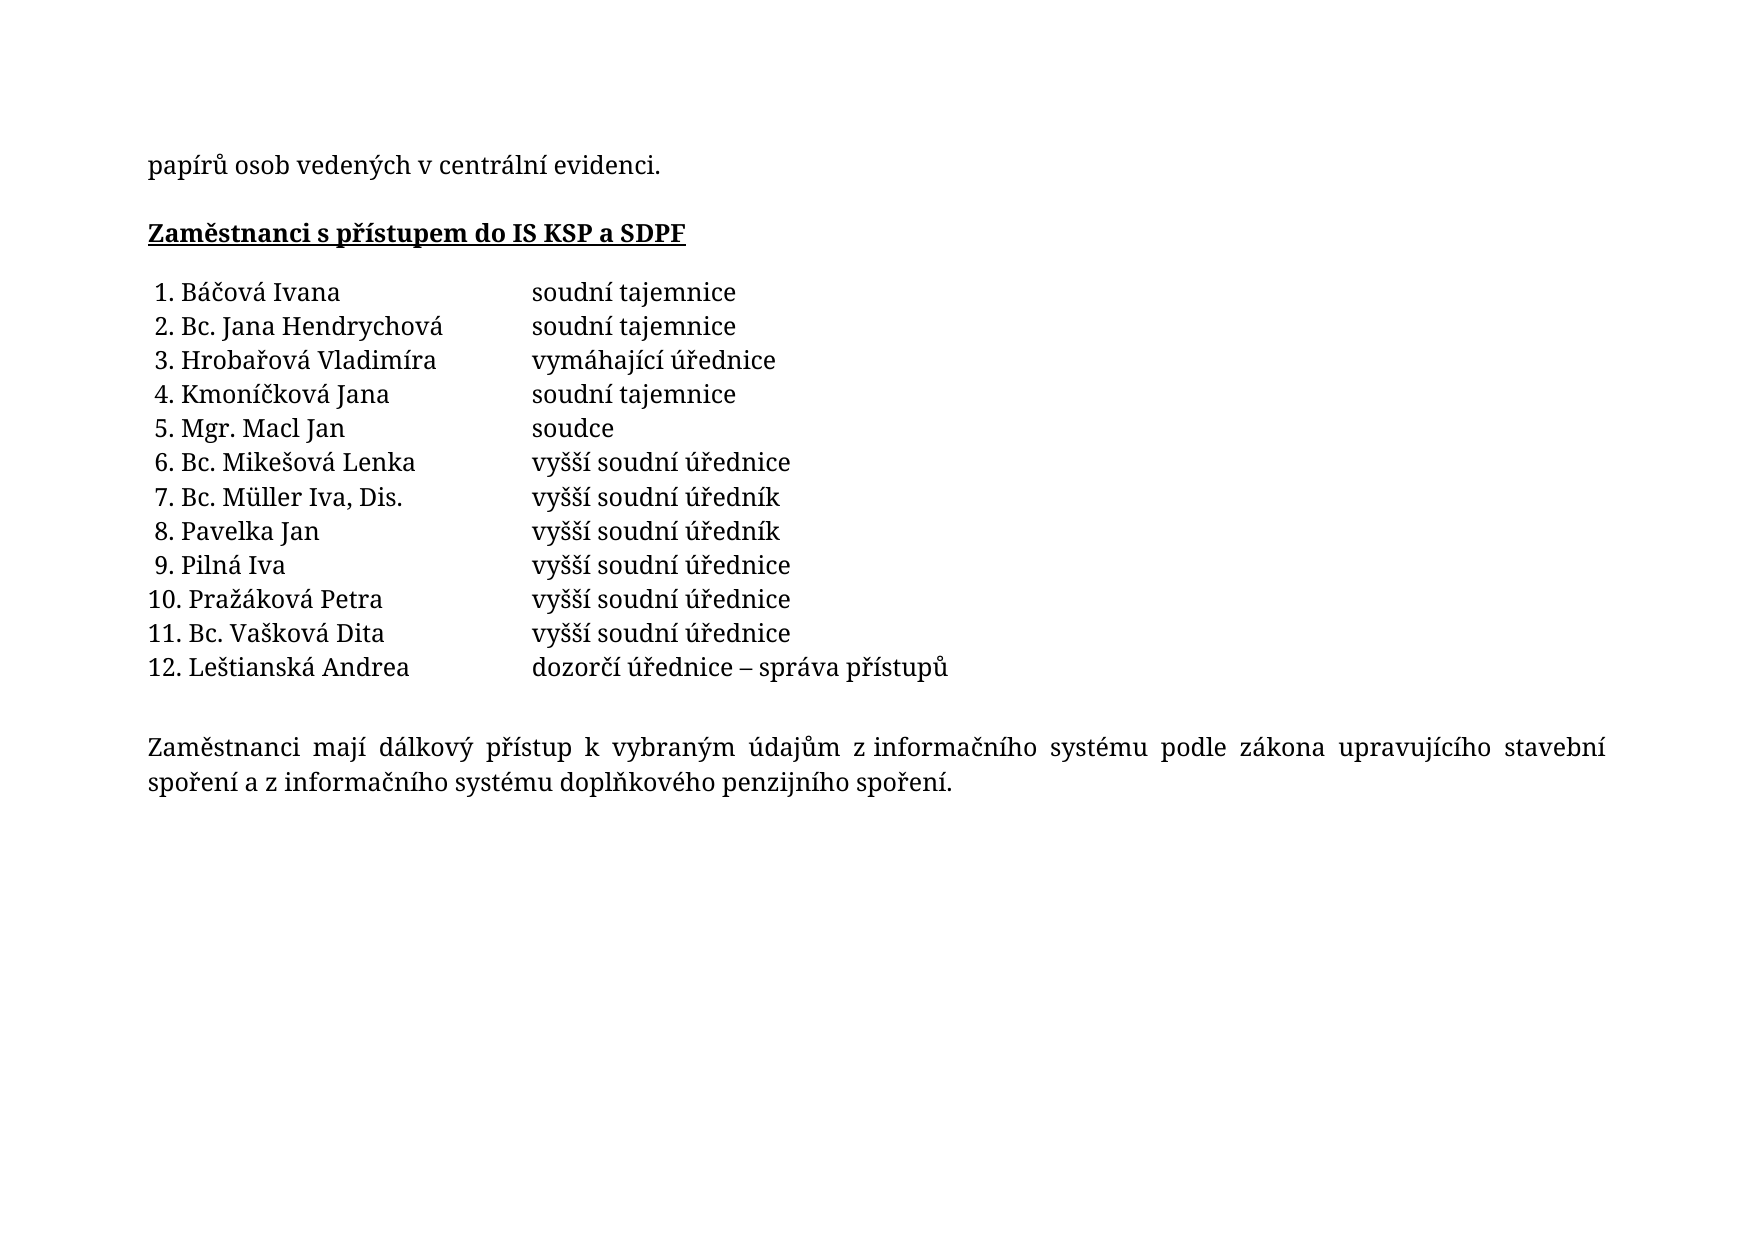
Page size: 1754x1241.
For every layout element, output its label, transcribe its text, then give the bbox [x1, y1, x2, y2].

text 3. Hrobařová Vladimíra vymáhající úřednice [148, 343, 1606, 377]
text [148, 148, 1606, 182]
text 11. Bc. Vašková Dita vyšší soudní úřednice [148, 615, 1606, 649]
text 12. Leštianská Andrea dozorčí úřednice – správa přístupů [148, 649, 1606, 683]
text 7. Bc. Müller Iva, Dis. vyšší soudní úředník [148, 479, 1606, 513]
text Zaměstnanci s přístupem do IS KSP a SDPF [148, 216, 1606, 250]
text 2. Bc. Jana Hendrychová soudní tajemnice [148, 309, 1606, 343]
text 1. Báčová Ivana soudní tajemnice [148, 275, 1606, 309]
text 4. Kmoníčková Jana soudní tajemnice [148, 377, 1606, 411]
text 9. Pilná Iva vyšší soudní úřednice [148, 547, 1606, 581]
text 8. Pavelka Jan vyšší soudní úředník [148, 513, 1606, 547]
text 6. Bc. Mikešová Lenka vyšší soudní úřednice [148, 445, 1606, 479]
text 5. Mgr. Macl Jan soudce [148, 411, 1606, 445]
text Zaměstnanci mají dálkový přístup k vybraným údajům z informačního systému podle zákona upravujícího stavební spoření a z informačního systému doplňkového penzijního spoření. [148, 730, 1606, 798]
text 10. Pražáková Petra vyšší soudní úřednice [148, 581, 1606, 615]
